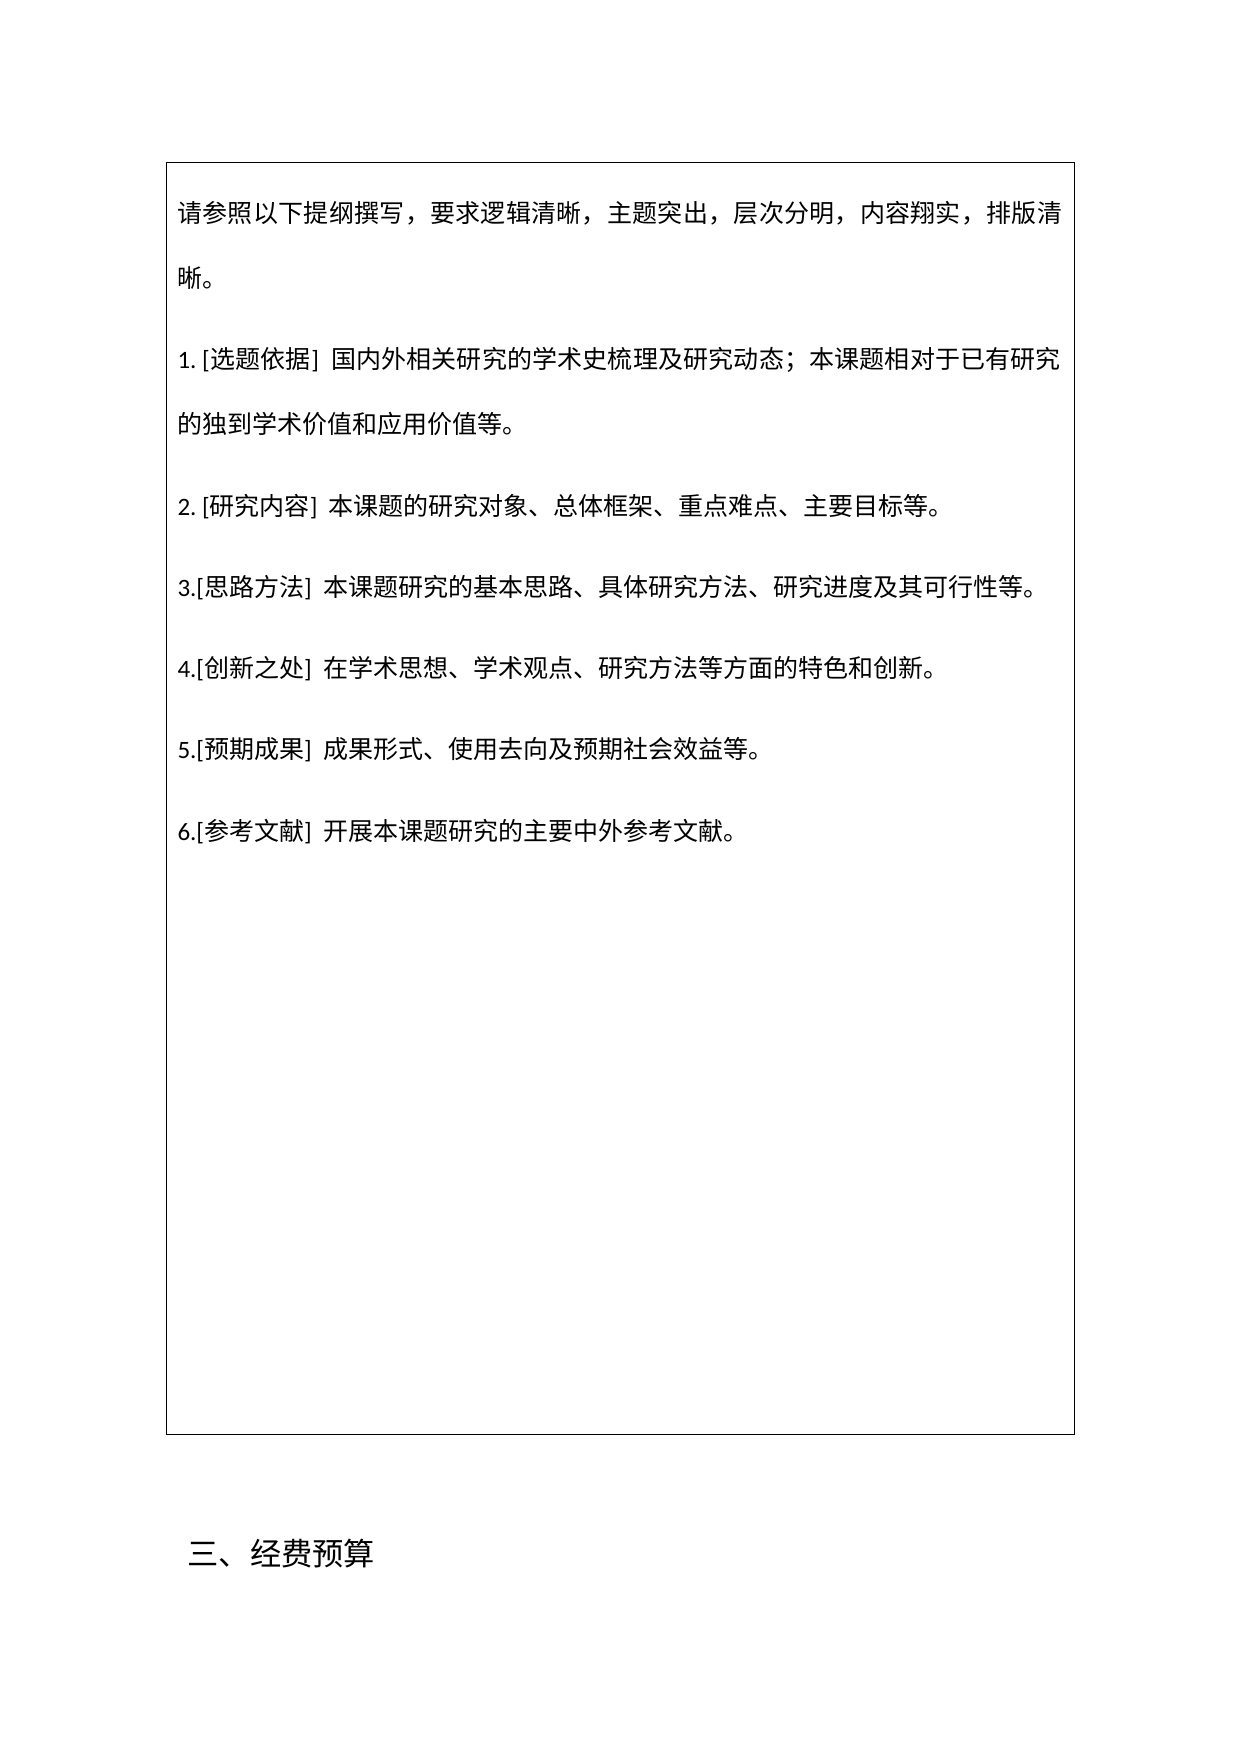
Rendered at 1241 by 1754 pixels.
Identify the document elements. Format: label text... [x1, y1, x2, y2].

table_header 请参照以下提纲撰写，要求逻辑清晰，主题突出，层次分明，内容翔实，排版清晰。 1. [选题依据] 国内外相关研究的学术史梳理及研究动态；本课题相对于已有研究的独到学术价值和应用价值等。 2. [研究内容] 本课题的研究对象、总体框架、重点难点、主要目标等。 3.[思路方法] 本课题研究的基本思路、具体研究方法、研究进度及其可行性等。 4.[创新之处] 在学术思想、学术观点、研究方法等方面的特色和创新。 5.[预期成果] 成果形式、使用去向及预期社会效益等。 6.[参考文献] 开展本课题研究的主要中外参考文献。 [167, 163, 1074, 1434]
text 三、经费预算 [187, 1519, 1053, 1584]
